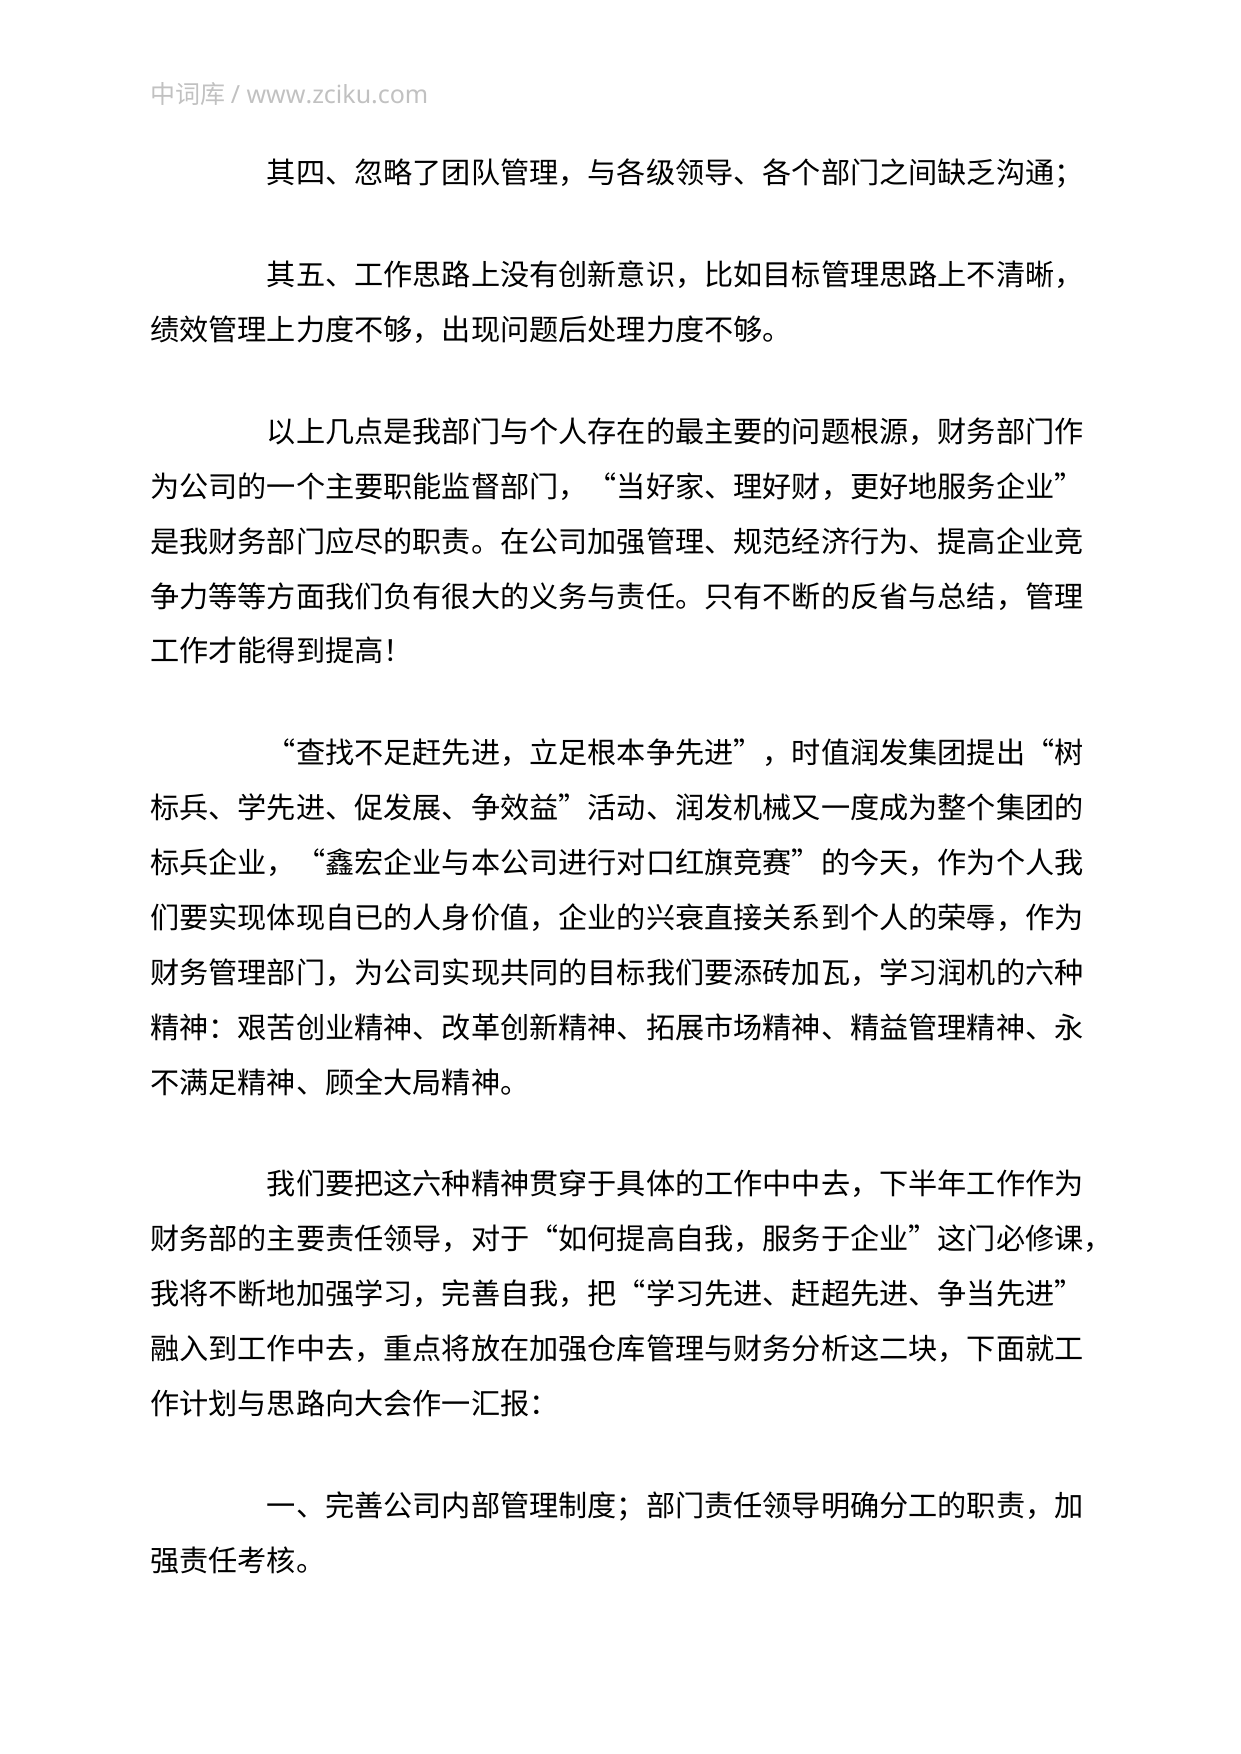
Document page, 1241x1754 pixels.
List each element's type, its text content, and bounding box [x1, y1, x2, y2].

text 我们要把这六种精神贯穿于具体的工作中中去，下半年工作作为财务部的主要责任领导，对于“如何提高自我，服务于企业”这门必修课，我将不断地加强学习，完善自我，把“学习先进、赶超先进、争当先进”融入到工作中去，重点将放在加强仓库管理与财务分析这二块，下面就工作计划与思路向大会作一汇报： [150, 1161, 1090, 1423]
text 以上几点是我部门与个人存在的最主要的问题根源，财务部门作为公司的一个主要职能监督部门，“当好家、理好财，更好地服务企业”是我财务部门应尽的职责。在公司加强管理、规范经济行为、提高企业竞争力等等方面我们负有很大的义务与责任。只有不断的反省与总结，管理工作才能得到提高！ [150, 408, 1090, 670]
text 其四、忽略了团队管理，与各级领导、各个部门之间缺乏沟通； [150, 150, 1090, 192]
text 一、完善公司内部管理制度；部门责任领导明确分工的职责，加强责任考核。 [150, 1482, 1090, 1579]
text “查找不足赶先进，立足根本争先进”，时值润发集团提出“树标兵、学先进、促发展、争效益”活动、润发机械又一度成为整个集团的标兵企业，“鑫宏企业与本公司进行对口红旗竞赛”的今天，作为个人我们要实现体现自已的人身价值，企业的兴衰直接关系到个人的荣辱，作为财务管理部门，为公司实现共同的目标我们要添砖加瓦，学习润机的六种精神：艰苦创业精神、改革创新精神、拓展市场精神、精益管理精神、永不满足精神、顾全大局精神。 [150, 730, 1090, 1101]
text 其五、工作思路上没有创新意识，比如目标管理思路上不清晰，绩效管理上力度不够，出现问题后处理力度不够。 [150, 252, 1090, 349]
